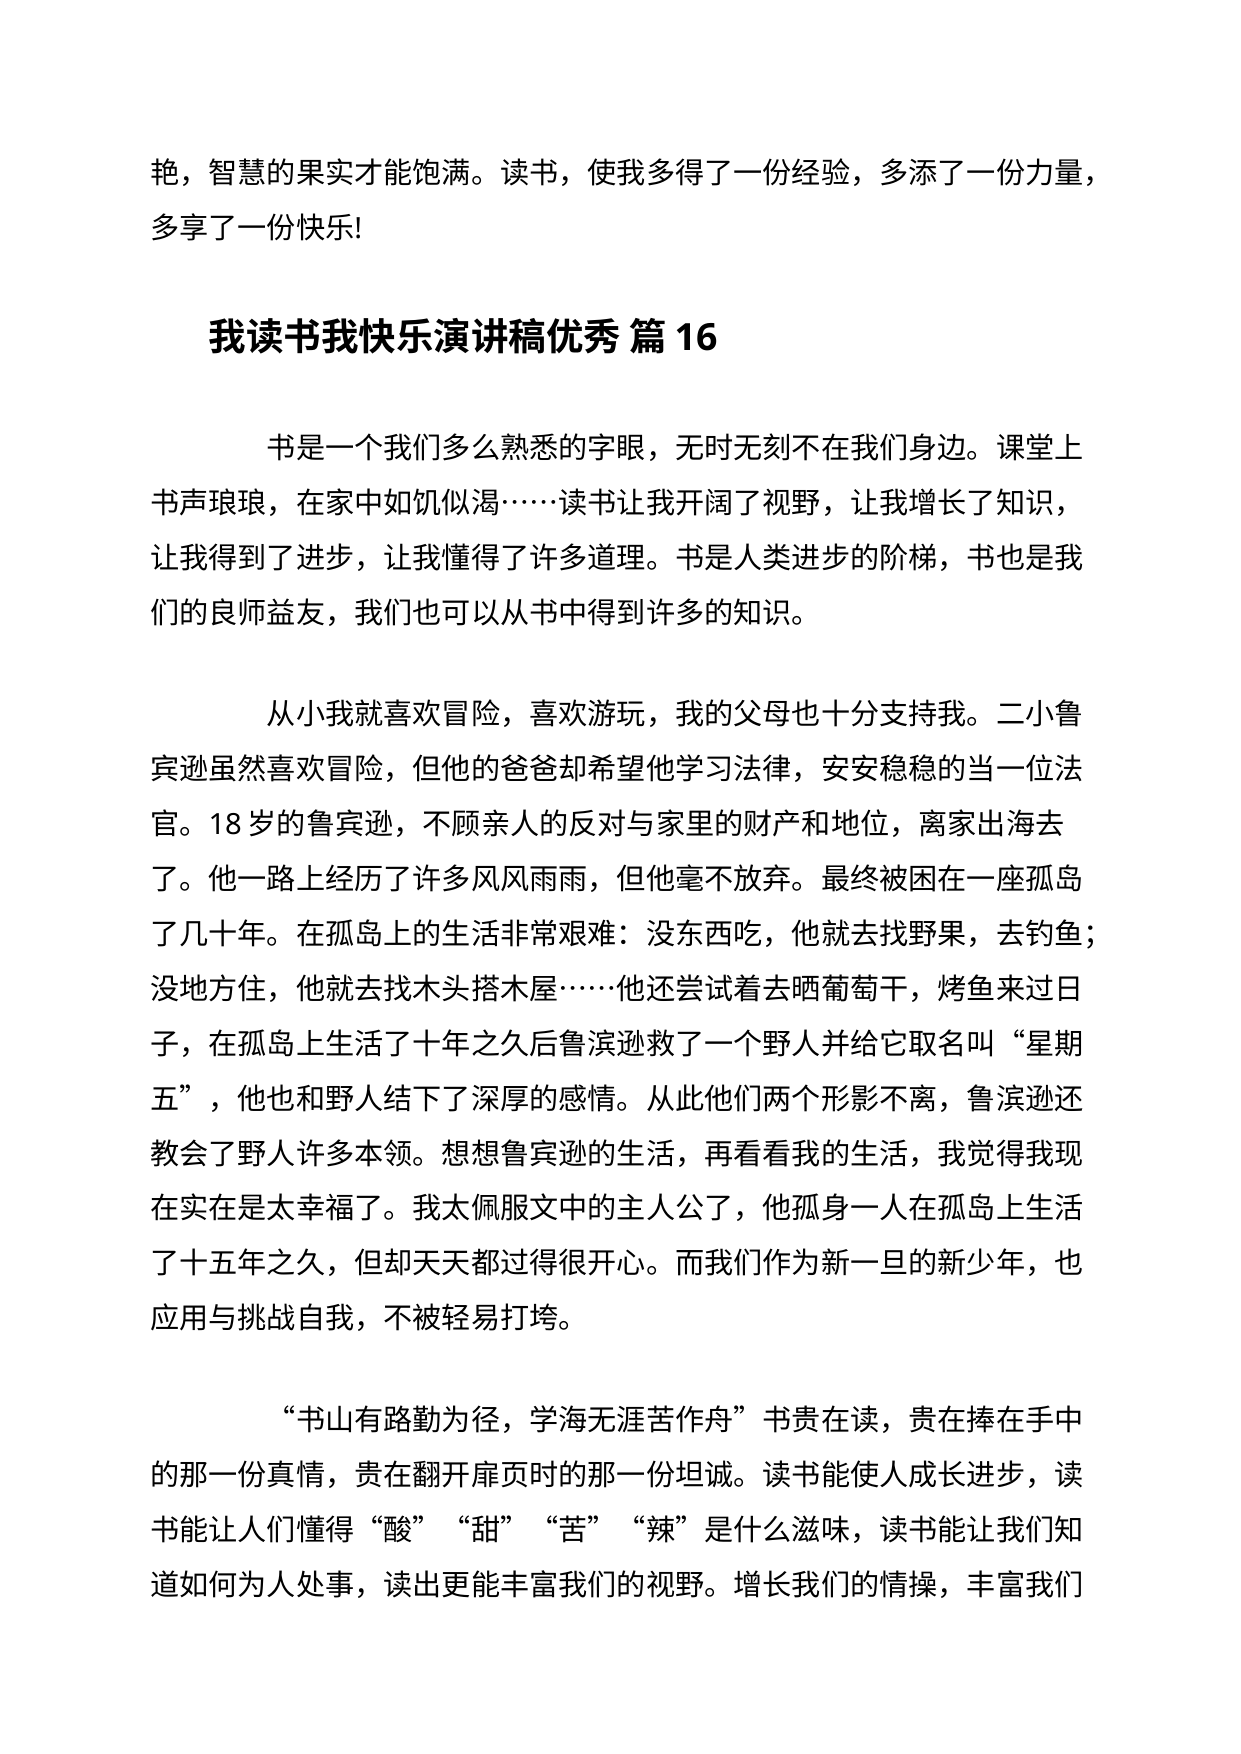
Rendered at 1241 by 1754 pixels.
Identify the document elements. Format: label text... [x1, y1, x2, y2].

text 从小我就喜欢冒险，喜欢游玩，我的父母也十分支持我。二小鲁宾逊虽然喜欢冒险，但他的爸爸却希望他学习法律，安安稳稳的当一位法官。18岁的鲁宾逊，不顾亲人的反对与家里的财产和地位，离家出海去了。他一路上经历了许多风风雨雨，但他毫不放弃。最终被困在一座孤岛了几十年。在孤岛上的生活非常艰难：没东西吃，他就去找野果，去钓鱼；没地方住，他就去找木头搭木屋……他还尝试着去晒葡萄干，烤鱼来过日子，在孤岛上生活了十年之久后鲁滨逊救了一个野人并给它取名叫“星期五”，他也和野人结下了深厚的感情。从此他们两个形影不离，鲁滨逊还教会了野人许多本领。想想鲁宾逊的生活，再看看我的生活，我觉得我现在实在是太幸福了。我太佩服文中的主人公了，他孤身一人在孤岛上生活了十五年之久，但却天天都过得很开心。而我们作为新一旦的新少年，也应用与挑战自我，不被轻易打垮。 [150, 691, 1090, 1337]
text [150, 1397, 1090, 1604]
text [150, 150, 1090, 247]
text 书是一个我们多么熟悉的字眼，无时无刻不在我们身边。课堂上书声琅琅，在家中如饥似渴……读书让我开阔了视野，让我增长了知识，让我得到了进步，让我懂得了许多道理。书是人类进步的阶梯，书也是我们的良师益友，我们也可以从书中得到许多的知识。 [150, 424, 1090, 631]
text 我读书我快乐演讲稿优秀 篇16 [150, 307, 1090, 361]
